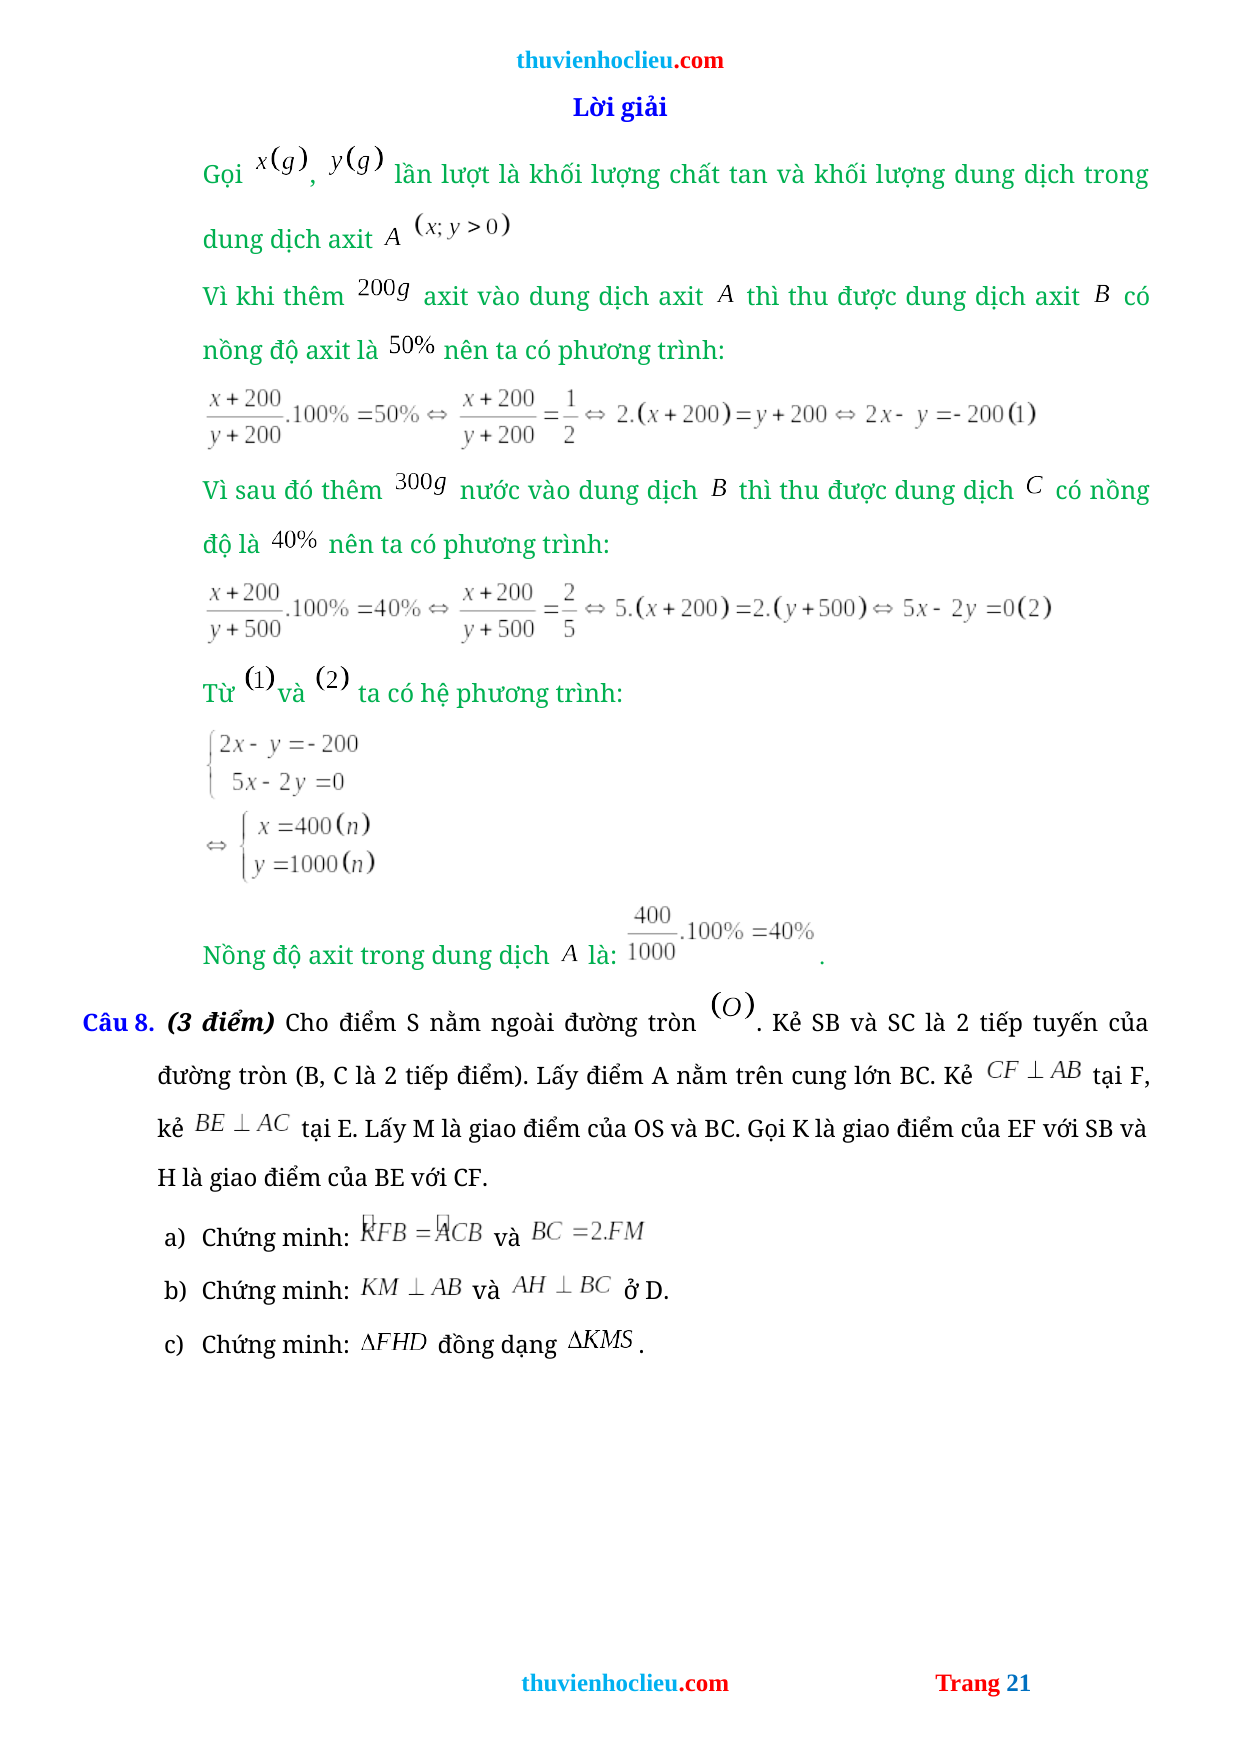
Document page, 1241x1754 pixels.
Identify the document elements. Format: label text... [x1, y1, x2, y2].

list Chứng minh: đồng dạng . [164, 1324, 1150, 1361]
list Chứng minh: và ở D. [164, 1270, 1150, 1307]
text Nồng độ axit trong dung dịch là: . [202, 901, 1150, 972]
text Vì khi thêm axit vào dung dịch axit thì thu được dung dịch axit có nồng độ axit là nên ta có phương trình: [202, 272, 1150, 366]
text Từ và ta có hệ phương trình: [202, 661, 1150, 710]
text Vì sau đó thêm nước vào dung dịch thì thu được dung dịch có nồng độ là nên ta có phương trình: [202, 467, 1150, 561]
list Chứng minh: và [164, 1209, 1150, 1254]
text Lời giải [90, 90, 1150, 124]
text Gọi , lần lượt là khối lượng chất tan và khối lượng dung dịch trong dung dịch axit [202, 141, 1150, 255]
list (3 điểm) Cho điểm S nằm ngoài đường tròn . Kẻ SB và SC là 2 tiếp tuyến của đường tròn (B, C là 2 tiếp điểm). Lấy điểm A nằm trên cung lớn BC. Kẻ tại F, kẻ tại E. Lấy M là giao điểm của OS và BC. Gọi K là giao điểm của EF với SB và H là giao điểm của BE với CF. [82, 989, 1150, 1193]
